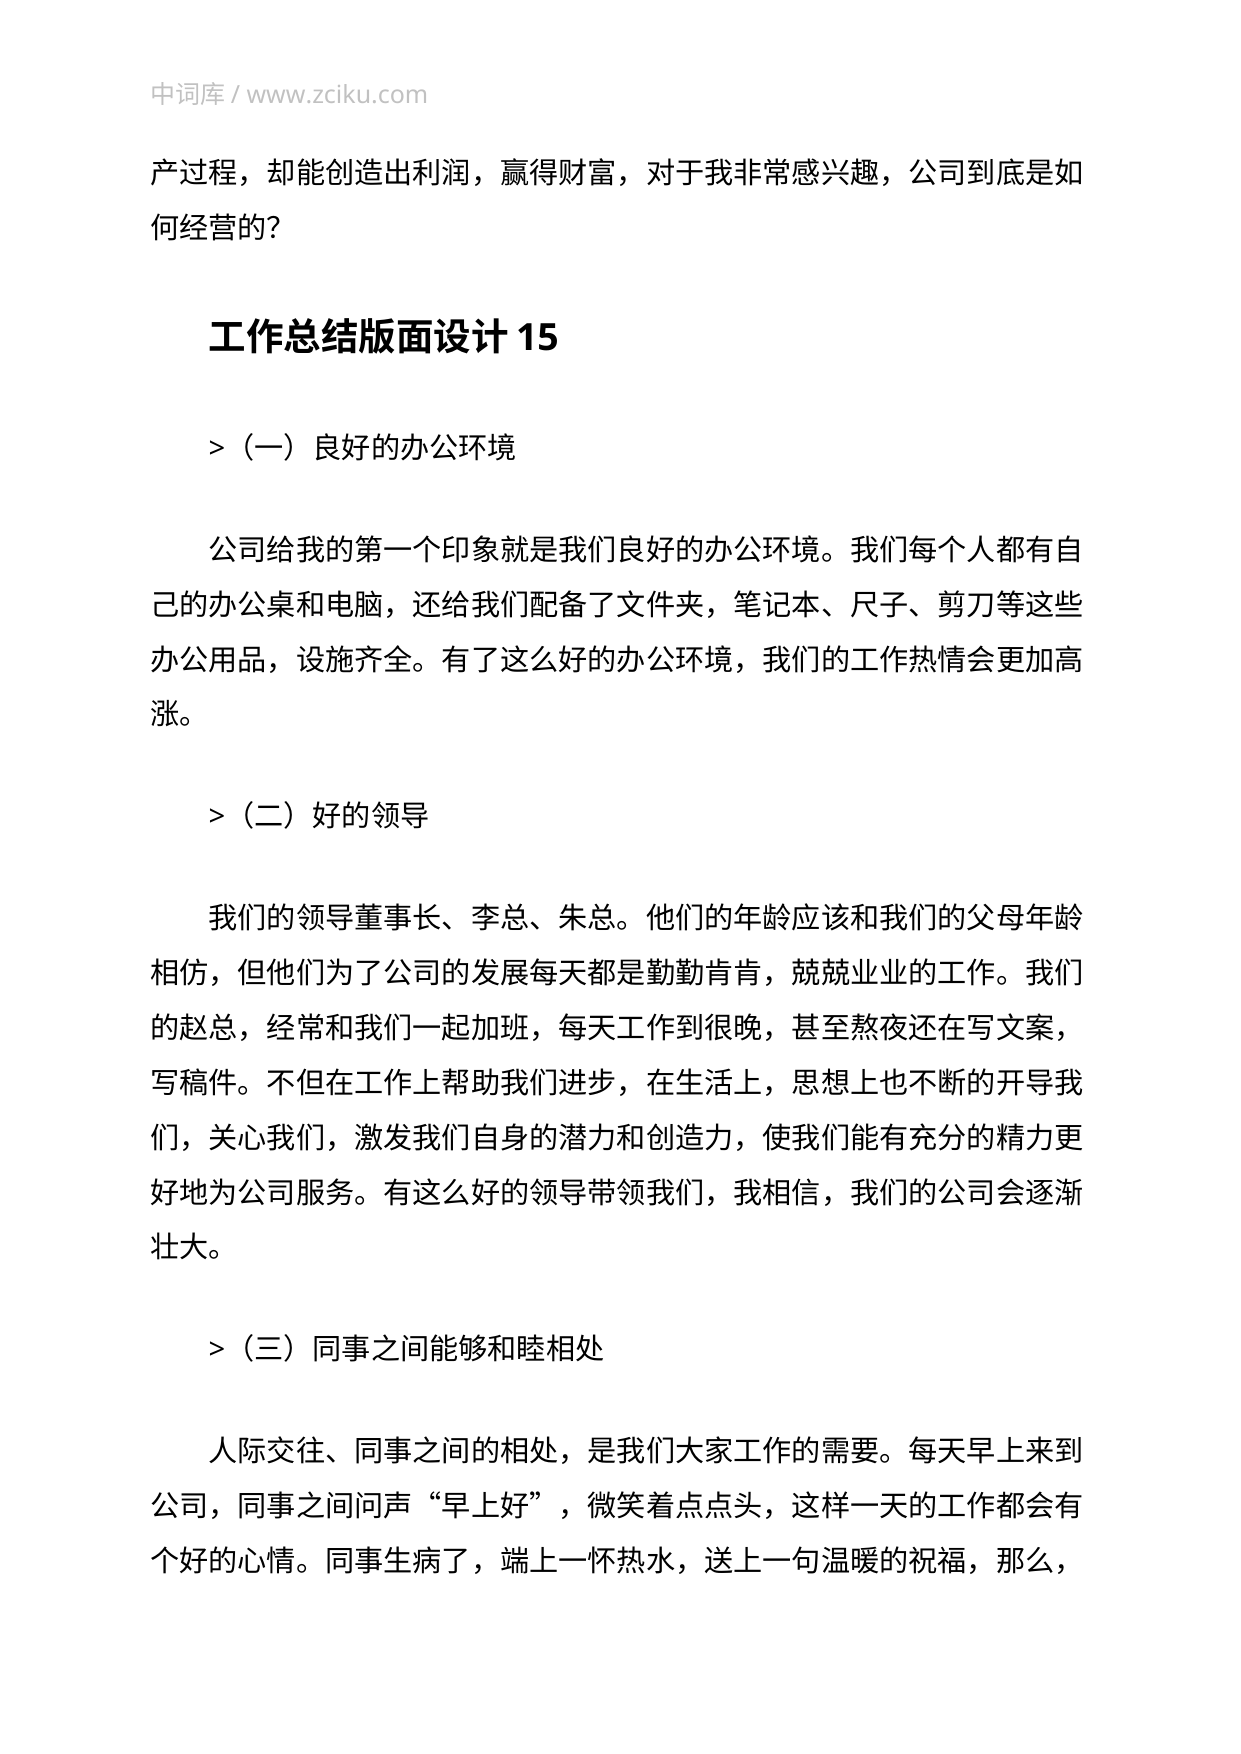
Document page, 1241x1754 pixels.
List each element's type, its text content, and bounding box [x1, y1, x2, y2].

text >（一）良好的办公环境 [150, 424, 1090, 467]
text >（二）好的领导 [150, 793, 1090, 835]
text 我们的领导董事长、李总、朱总。他们的年龄应该和我们的父母年龄相仿，但他们为了公司的发展每天都是勤勤肯肯，兢兢业业的工作。我们的赵总，经常和我们一起加班，每天工作到很晚，甚至熬夜还在写文案，写稿件。不但在工作上帮助我们进步，在生活上，思想上也不断的开导我们，关心我们，激发我们自身的潜力和创造力，使我们能有充分的精力更好地为公司服务。有这么好的领导带领我们，我相信，我们的公司会逐渐壮大。 [150, 895, 1090, 1266]
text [150, 150, 1090, 247]
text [150, 1428, 1090, 1580]
text 工作总结版面设计15 [150, 307, 1090, 361]
text >（三）同事之间能够和睦相处 [150, 1326, 1090, 1368]
text 公司给我的第一个印象就是我们良好的办公环境。我们每个人都有自己的办公桌和电脑，还给我们配备了文件夹，笔记本、尺子、剪刀等这些办公用品，设施齐全。有了这么好的办公环境，我们的工作热情会更加高涨。 [150, 526, 1090, 733]
